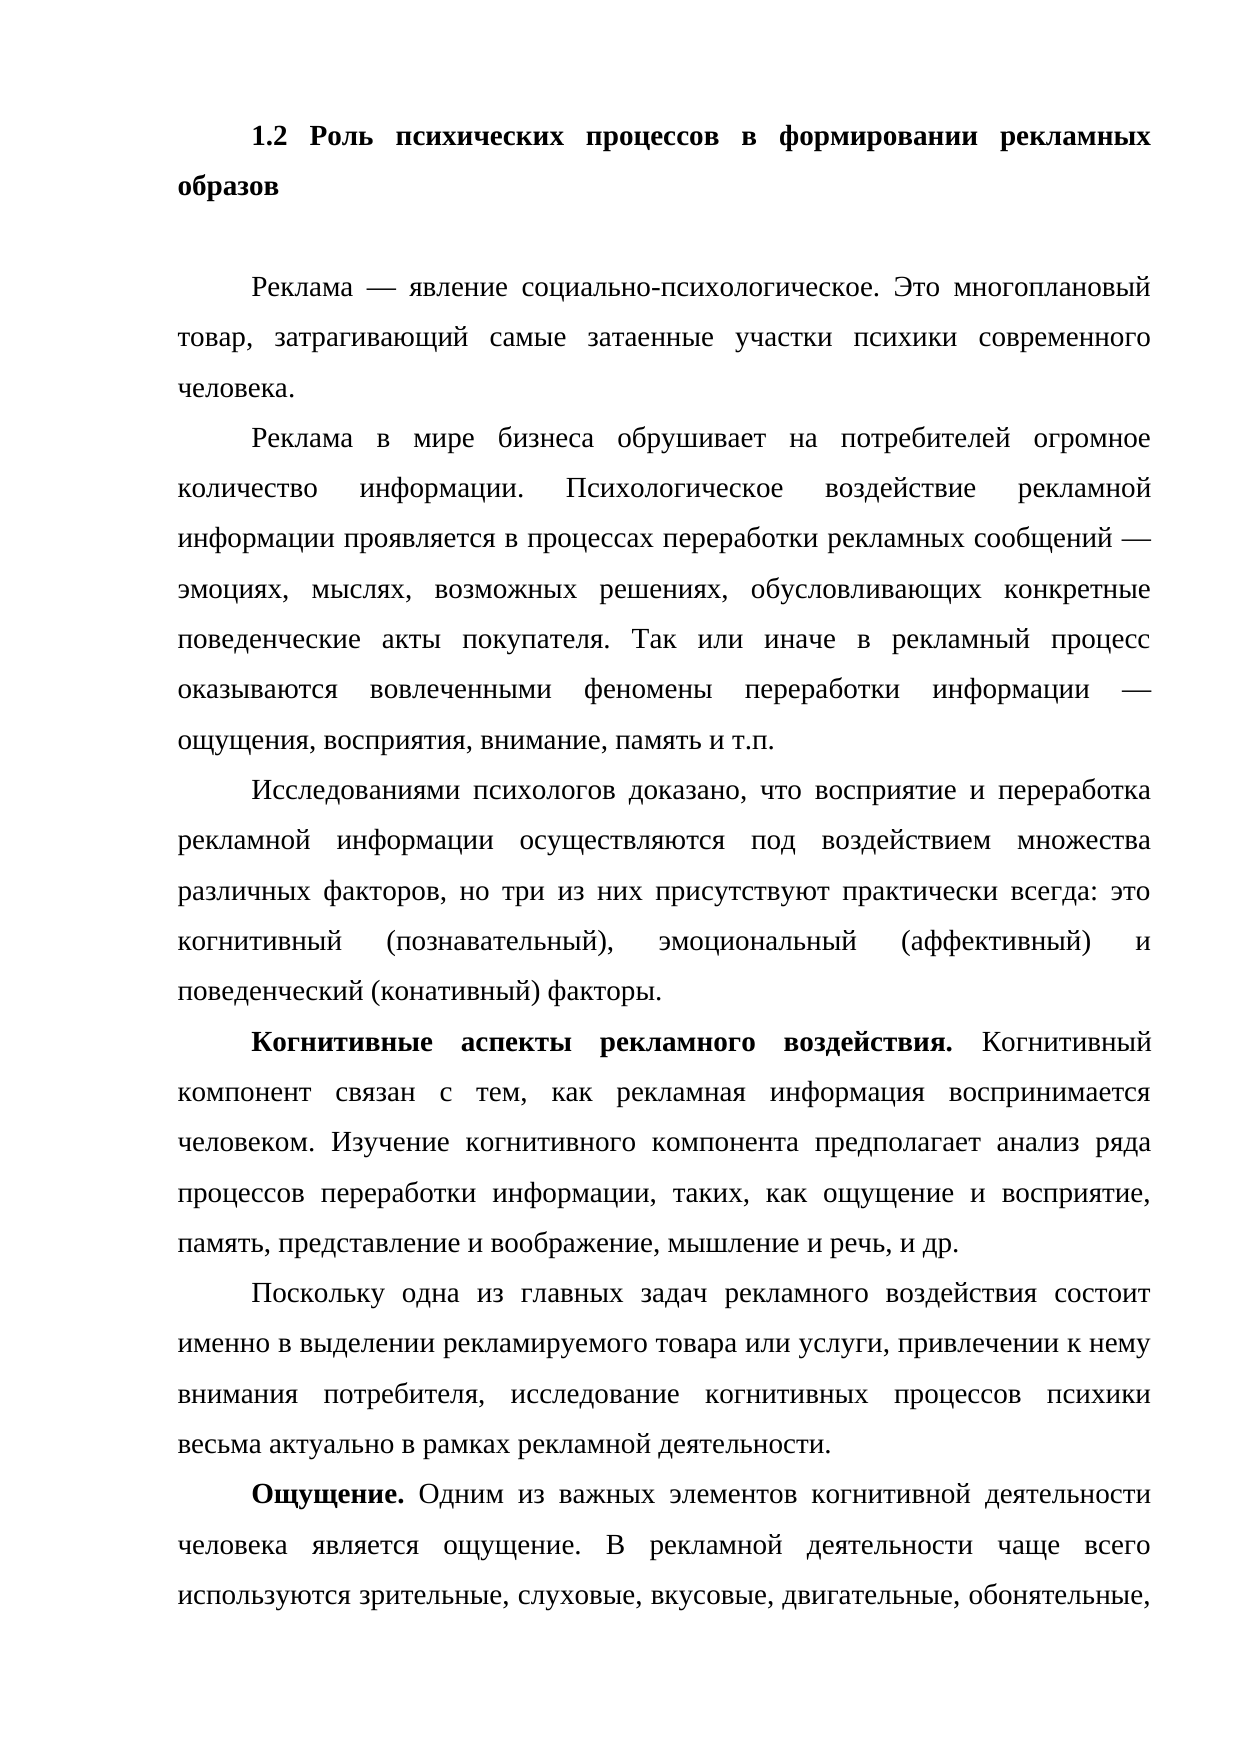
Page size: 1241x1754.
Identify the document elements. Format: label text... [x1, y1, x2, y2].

text Поскольку одна из главных задач рекламного воздействия состоит именно в выделении рекламируемого товара или услуги, привлечении к нему внимания потребителя, исследование когнитивных процессов психики весьма актуально в рамках рекламной деятельности. [177, 1275, 1152, 1460]
text Когнитивные аспекты рекламного воздействия. Когнитивный компонент связан с тем, как рекламная информация воспринимается человеком. Изучение когнитивного компонента предполагает анализ ряда процессов переработки информации, таких, как ощущение и восприятие, память, представление и воображение, мышление и речь, и др. [177, 1024, 1152, 1258]
text 1.2 Роль психических процессов в формировании рекламных образов [177, 118, 1152, 202]
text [177, 1477, 1152, 1611]
text Реклама в мире бизнеса обрушивает на потребителей огромное количество информации. Психологическое воздействие рекламной информации проявляется в процессах переработки рекламных сообщений — эмоциях, мыслях, возможных решениях, обусловливающих конкретные поведенческие акты покупателя. Так или иначе в рекламный процесс оказываются вовлеченными феномены переработки информации — ощущения, восприятия, внимание, память и т.п. [177, 420, 1152, 755]
text Реклама — явление социально-психологическое. Это многоплановый товар, затрагивающий самые затаенные участки психики современного человека. [177, 269, 1152, 403]
text Исследованиями психологов доказано, что восприятие и переработка рекламной информации осуществляются под воздействием множества различных факторов, но три из них присутствуют практически всегда: это когнитивный (познавательный), эмоциональный (аффективный) и поведенческий (конативный) факторы. [177, 772, 1152, 1007]
